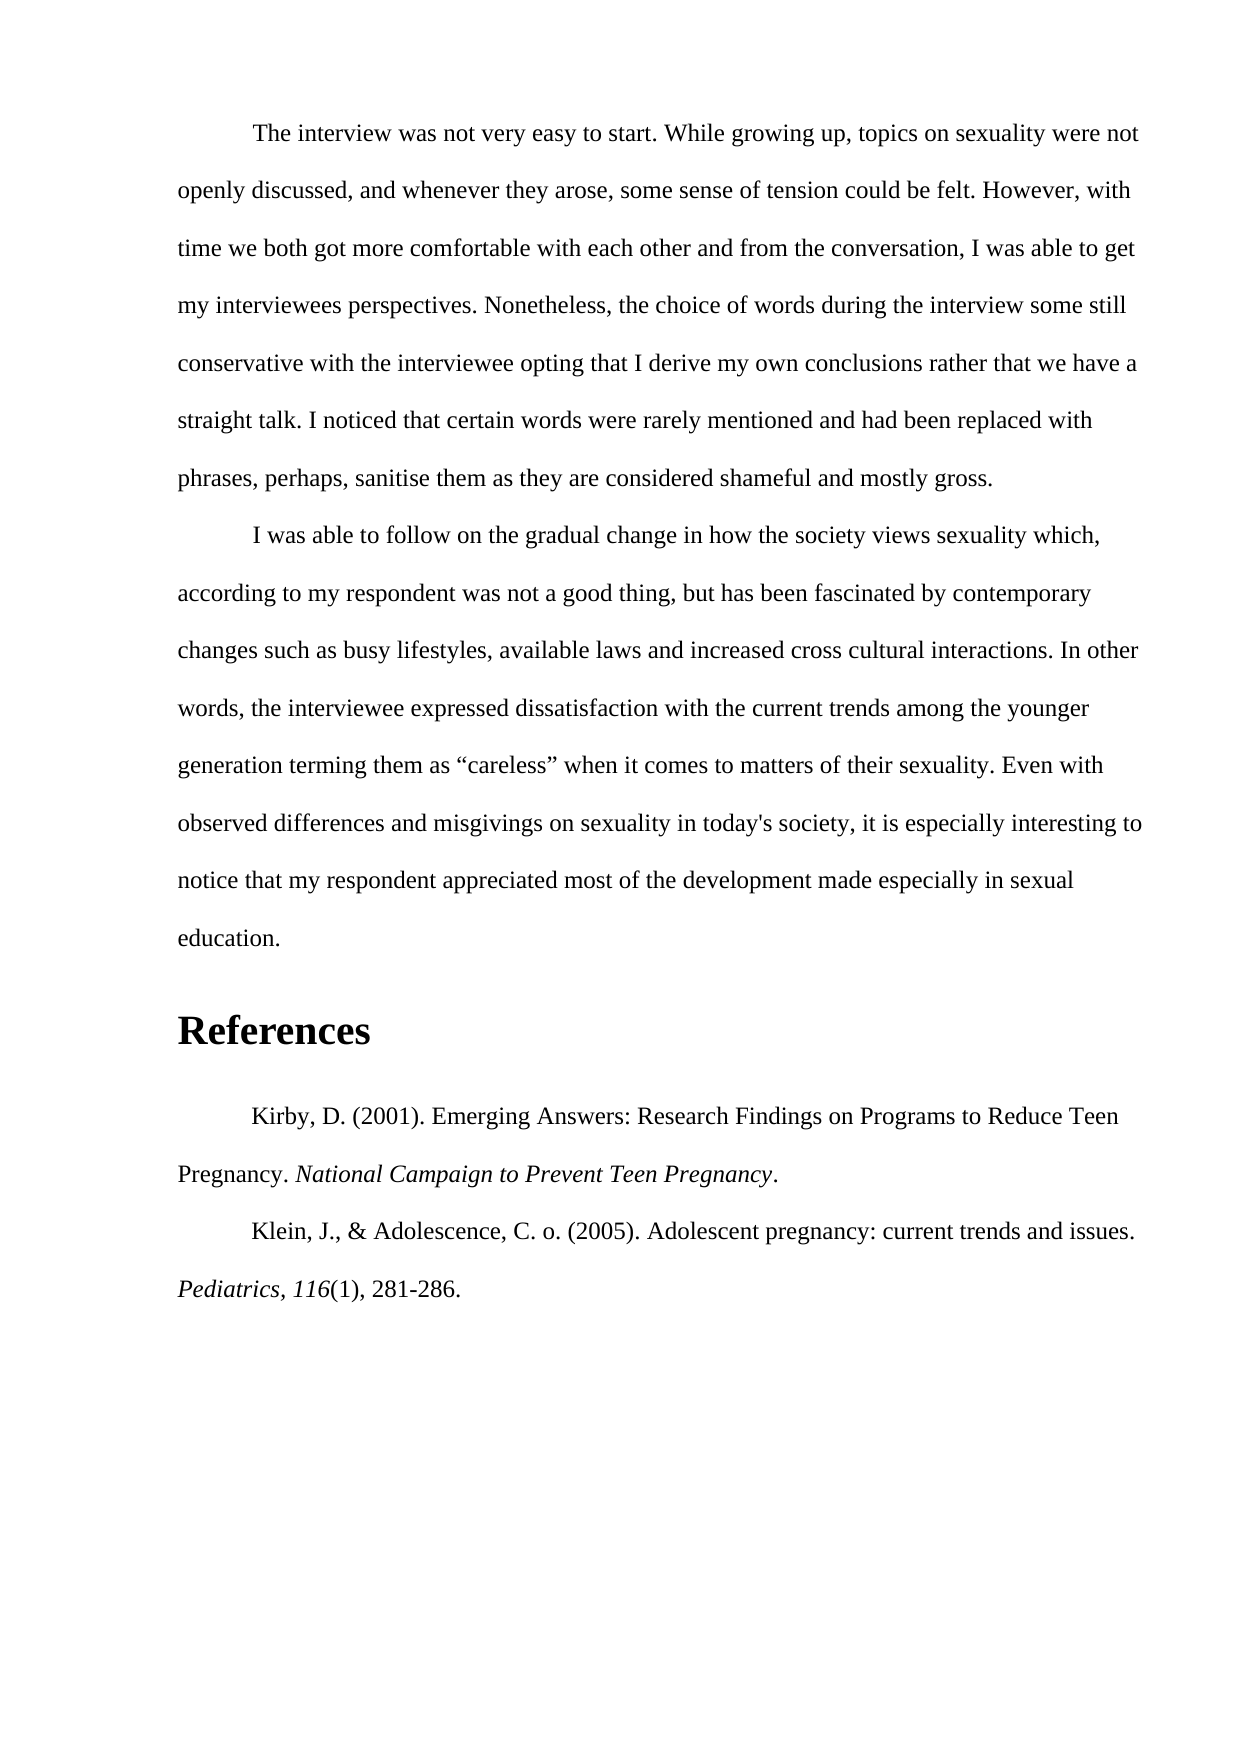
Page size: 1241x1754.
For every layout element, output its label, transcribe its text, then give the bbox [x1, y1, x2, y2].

text Kirby, D. (2001). Emerging Answers: Research Findings on Programs to Reduce Teen Pregnancy. National Campaign to Prevent Teen Pregnancy. [177, 1101, 1152, 1188]
text I was able to follow on the gradual change in how the society views sexuality which, according to my respondent was not a good thing, but has been fascinated by contemporary changes such as busy lifestyles, available laws and increased cross cultural interactions. In other words, the interviewee expressed dissatisfaction with the current trends among the younger generation terming them as “careless” when it comes to matters of their sexuality. Even with observed differences and misgivings on sexuality in today's society, it is especially interesting to notice that my respondent appreciated most of the development made especially in sexual education. [177, 521, 1152, 952]
text References [177, 1006, 1152, 1053]
text The interview was not very easy to start. While growing up, topics on sexuality were not openly discussed, and whenever they arose, some sense of tension could be felt. However, with time we both got more comfortable with each other and from the conversation, I was able to get my interviewees perspectives. Nonetheless, the choice of words during the interview some still conservative with the interviewee opting that I derive my own conclusions rather that we have a straight talk. I noticed that certain words were rarely mentioned and had been replaced with phrases, perhaps, sanitise them as they are considered shameful and mostly gross. [177, 118, 1152, 492]
text Klein, J., & Adolescence, C. o. (2005). Adolescent pregnancy: current trends and issues. Pediatrics, 116(1), 281-286. [177, 1216, 1152, 1303]
